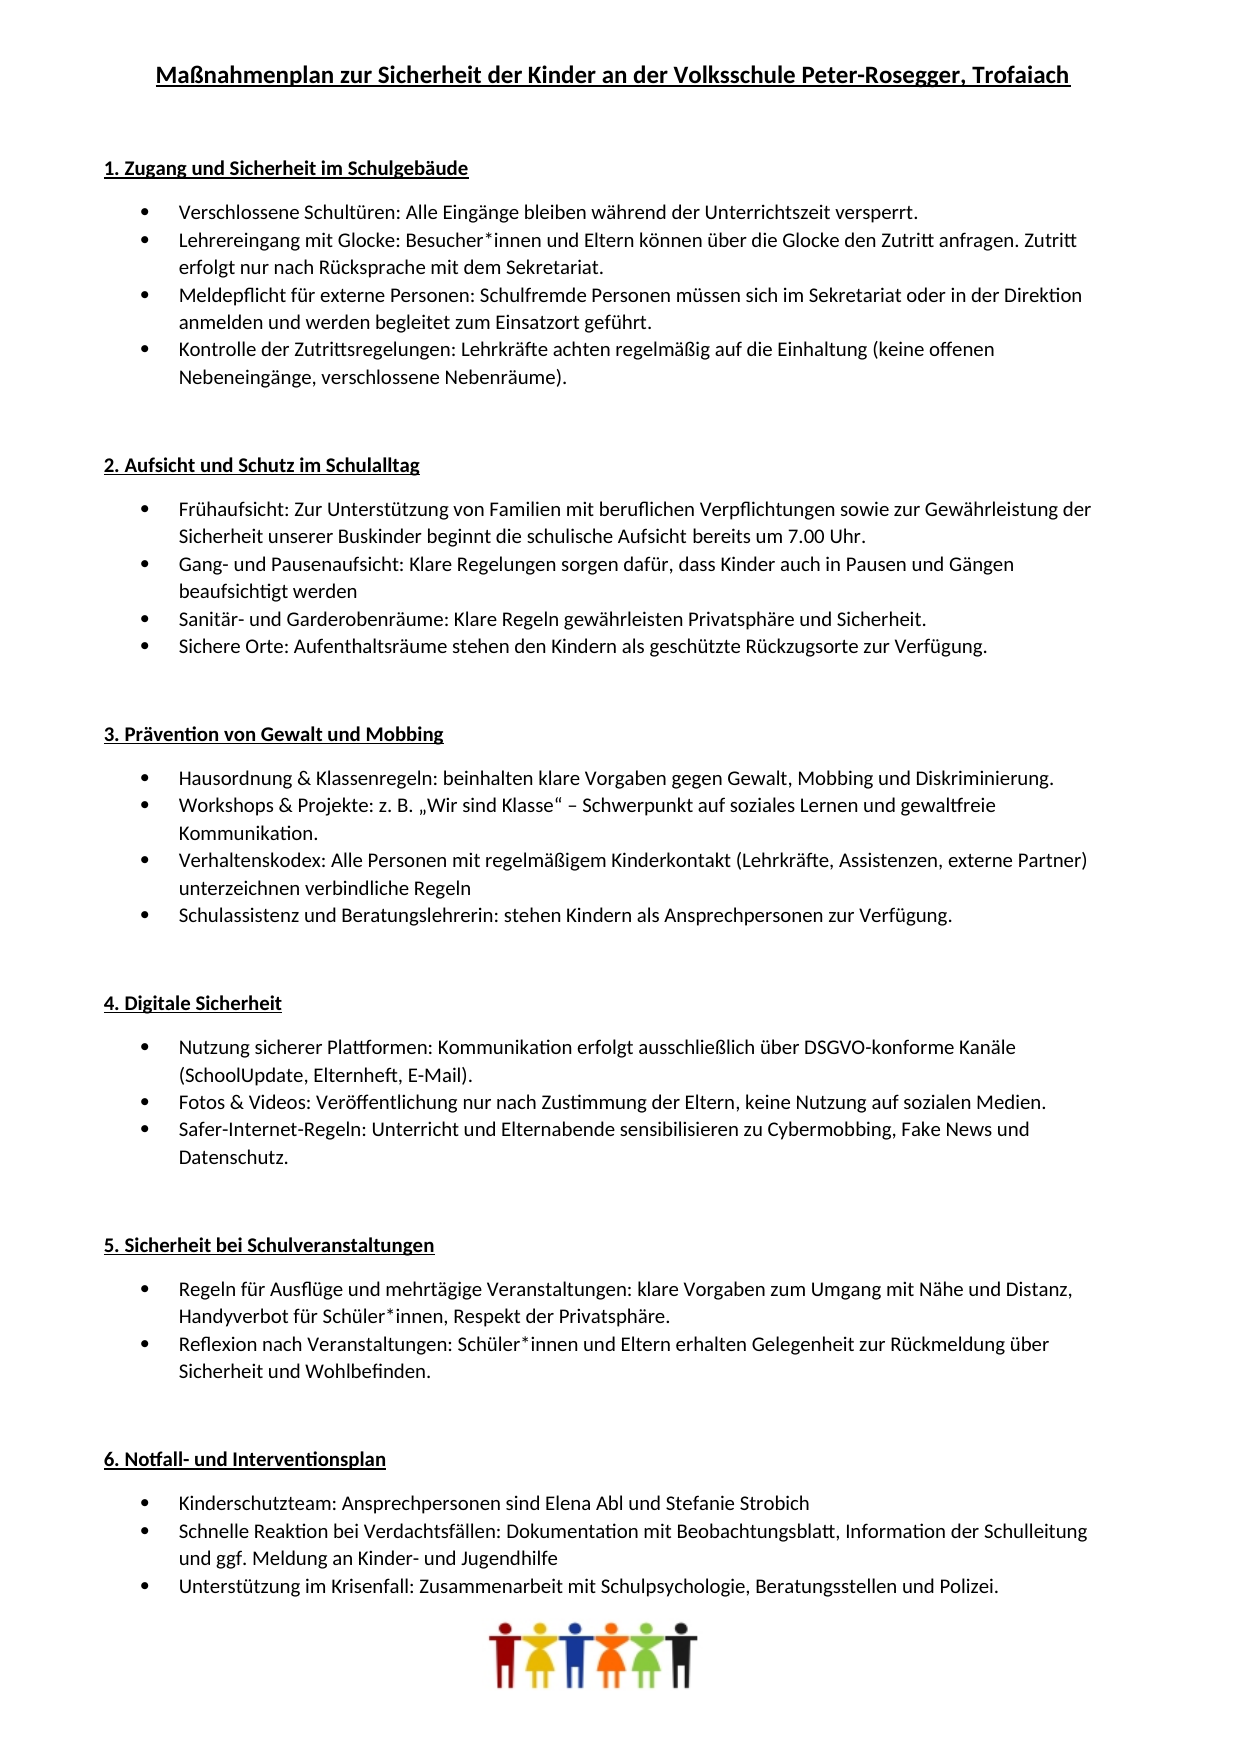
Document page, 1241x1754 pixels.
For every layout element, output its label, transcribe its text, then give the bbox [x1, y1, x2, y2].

list Schulassistenz und Beratungslehrerin: stehen Kindern als Ansprechpersonen zur Verfügung. [141, 902, 1122, 928]
list Verschlossene Schultüren: Alle Eingänge bleiben während der Unterrichtszeit versperrt. [141, 199, 1122, 225]
list Sanitär- und Garderobenräume: Klare Regeln gewährleisten Privatsphäre und Sicherheit. [141, 606, 1122, 631]
text 4. Digitale Sicherheit [103, 990, 1122, 1016]
text 6. Notfall- und Interventionsplan [103, 1447, 1122, 1472]
list Fotos & Videos: Veröffentlichung nur nach Zustimmung der Eltern, keine Nutzung auf sozialen Medien. [141, 1089, 1122, 1115]
list Regeln für Ausflüge und mehrtägige Veranstaltungen: klare Vorgaben zum Umgang mit Nähe und Distanz, Handyverbot für Schüler*innen, Respekt der Privatsphäre. [141, 1276, 1122, 1329]
list Sichere Orte: Aufenthaltsräume stehen den Kindern als geschützte Rückzugsorte zur Verfügung. [141, 633, 1122, 658]
text Maßnahmenplan zur Sicherheit der Kinder an der Volksschule Peter-Rosegger, Trofaiach [103, 59, 1122, 89]
text 5. Sicherheit bei Schulveranstaltungen [103, 1232, 1122, 1258]
list Unterstützung im Krisenfall: Zusammenarbeit mit Schulpsychologie, Beratungsstellen und Polizei. [141, 1573, 1122, 1598]
list Frühaufsicht: Zur Unterstützung von Familien mit beruflichen Verpflichtungen sowie zur Gewährleistung der Sicherheit unserer Buskinder beginnt die schulische Aufsicht bereits um 7.00 Uhr. [141, 496, 1122, 549]
picture [481, 1618, 703, 1691]
list Safer-Internet-Regeln: Unterricht und Elternabende sensibilisieren zu Cybermobbing, Fake News und Datenschutz. [141, 1117, 1122, 1169]
text 2. Aufsicht und Schutz im Schulalltag [103, 452, 1122, 477]
list Workshops & Projekte: z. B. „Wir sind Klasse“ – Schwerpunkt auf soziales Lernen und gewaltfreie Kommunikation. [141, 793, 1122, 846]
list Hausordnung & Klassenregeln: beinhalten klare Vorgaben gegen Gewalt, Mobbing und Diskriminierung. [141, 765, 1122, 791]
list Reflexion nach Veranstaltungen: Schüler*innen und Eltern erhalten Gelegenheit zur Rückmeldung über Sicherheit und Wohlbefinden. [141, 1331, 1122, 1384]
list Verhaltenskodex: Alle Personen mit regelmäßigem Kinderkontakt (Lehrkräfte, Assistenzen, externe Partner) unterzeichnen verbindliche Regeln [141, 847, 1122, 900]
list Schnelle Reaktion bei Verdachtsfällen: Dokumentation mit Beobachtungsblatt, Information der Schulleitung und ggf. Meldung an Kinder- und Jugendhilfe [141, 1518, 1122, 1571]
list Gang- und Pausenaufsicht: Klare Regelungen sorgen dafür, dass Kinder auch in Pausen und Gängen beaufsichtigt werden [141, 551, 1122, 604]
list Meldepflicht für externe Personen: Schulfremde Personen müssen sich im Sekretariat oder in der Direktion anmelden und werden begleitet zum Einsatzort geführt. [141, 282, 1122, 334]
list Kontrolle der Zutrittsregelungen: Lehrkräfte achten regelmäßig auf die Einhaltung (keine offenen Nebeneingänge, verschlossene Nebenräume). [141, 337, 1122, 389]
list Lehrereingang mit Glocke: Besucher*innen und Eltern können über die Glocke den Zutritt anfragen. Zutritt erfolgt nur nach Rücksprache mit dem Sekretariat. [141, 227, 1122, 280]
list Kinderschutzteam: Ansprechpersonen sind Elena Abl und Stefanie Strobich [141, 1491, 1122, 1516]
text 1. Zugang und Sicherheit im Schulgebäude [103, 156, 1122, 181]
list Nutzung sicherer Plattformen: Kommunikation erfolgt ausschließlich über DSGVO-konforme Kanäle (SchoolUpdate, Elternheft, E-Mail). [141, 1034, 1122, 1087]
text 3. Prävention von Gewalt und Mobbing [103, 721, 1122, 747]
